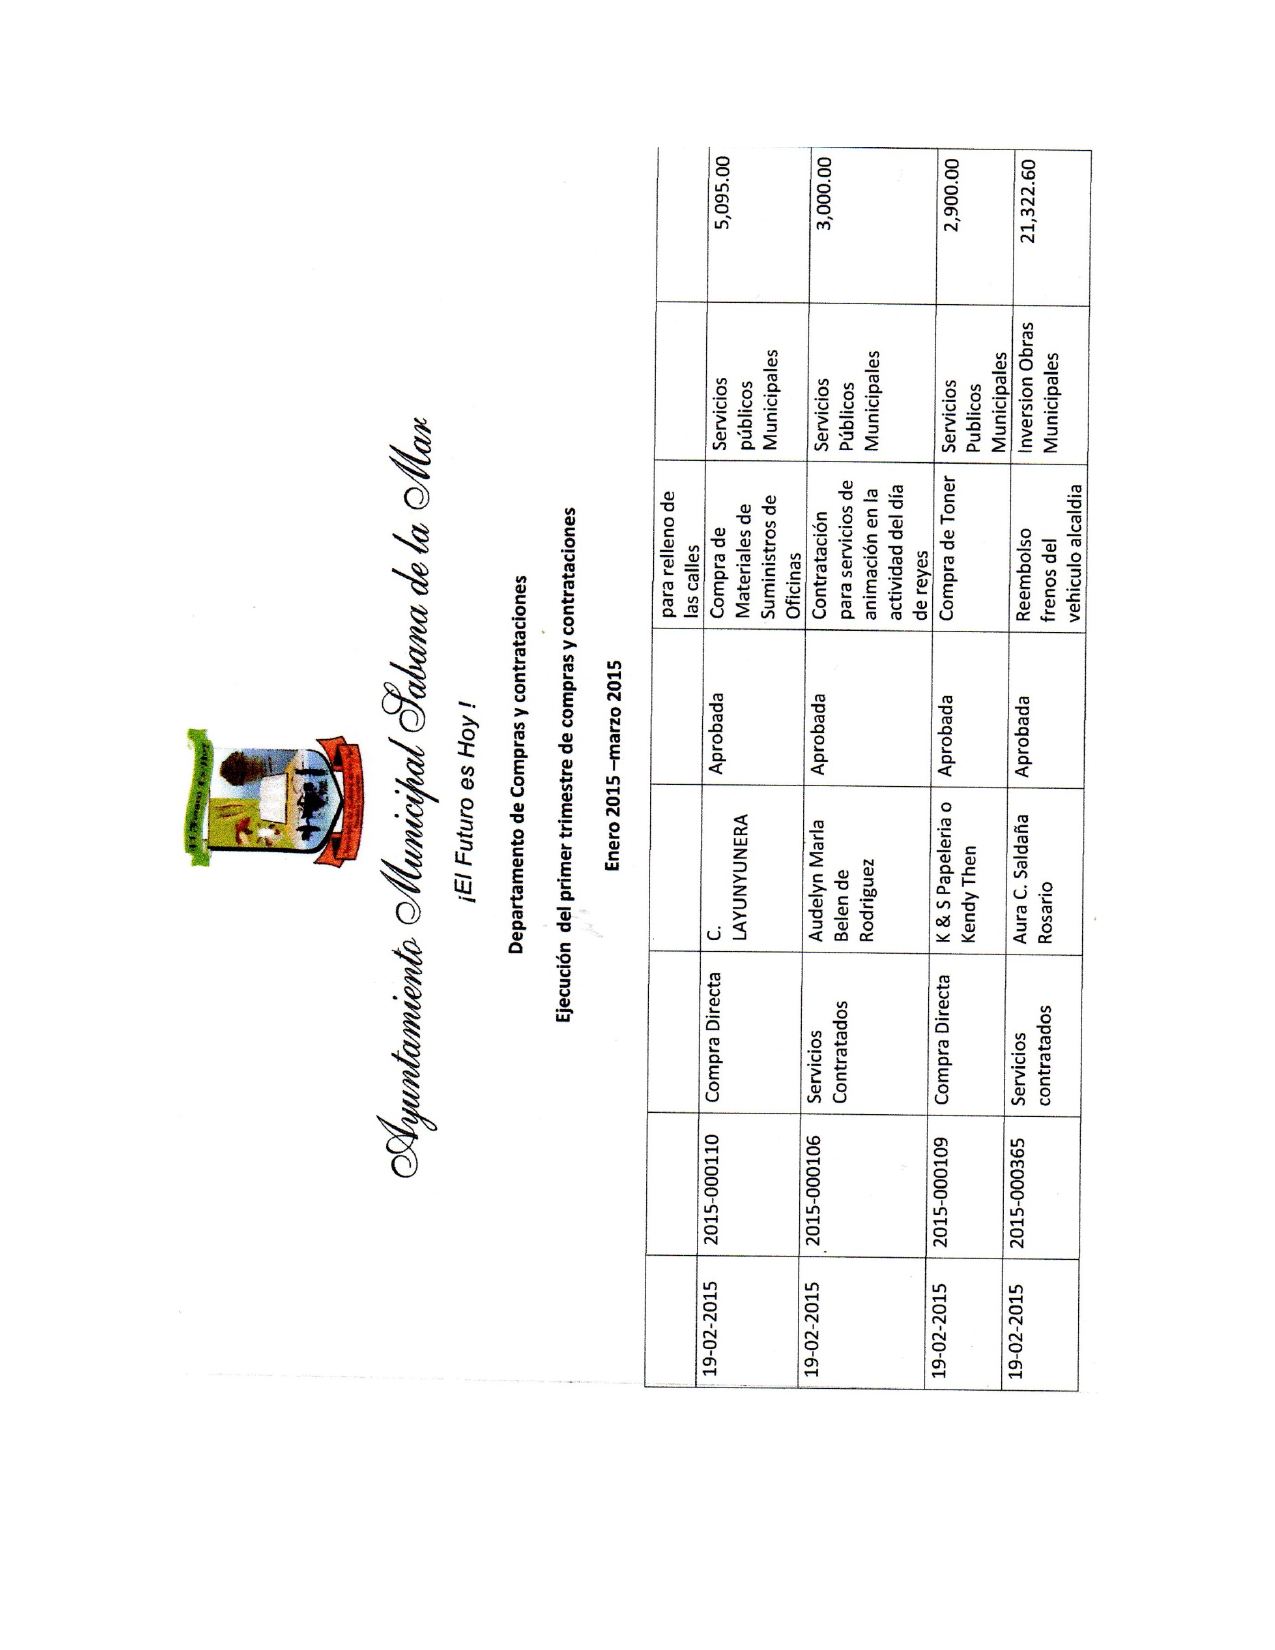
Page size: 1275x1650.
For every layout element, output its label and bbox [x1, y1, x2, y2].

picture [177, 147, 1098, 1398]
